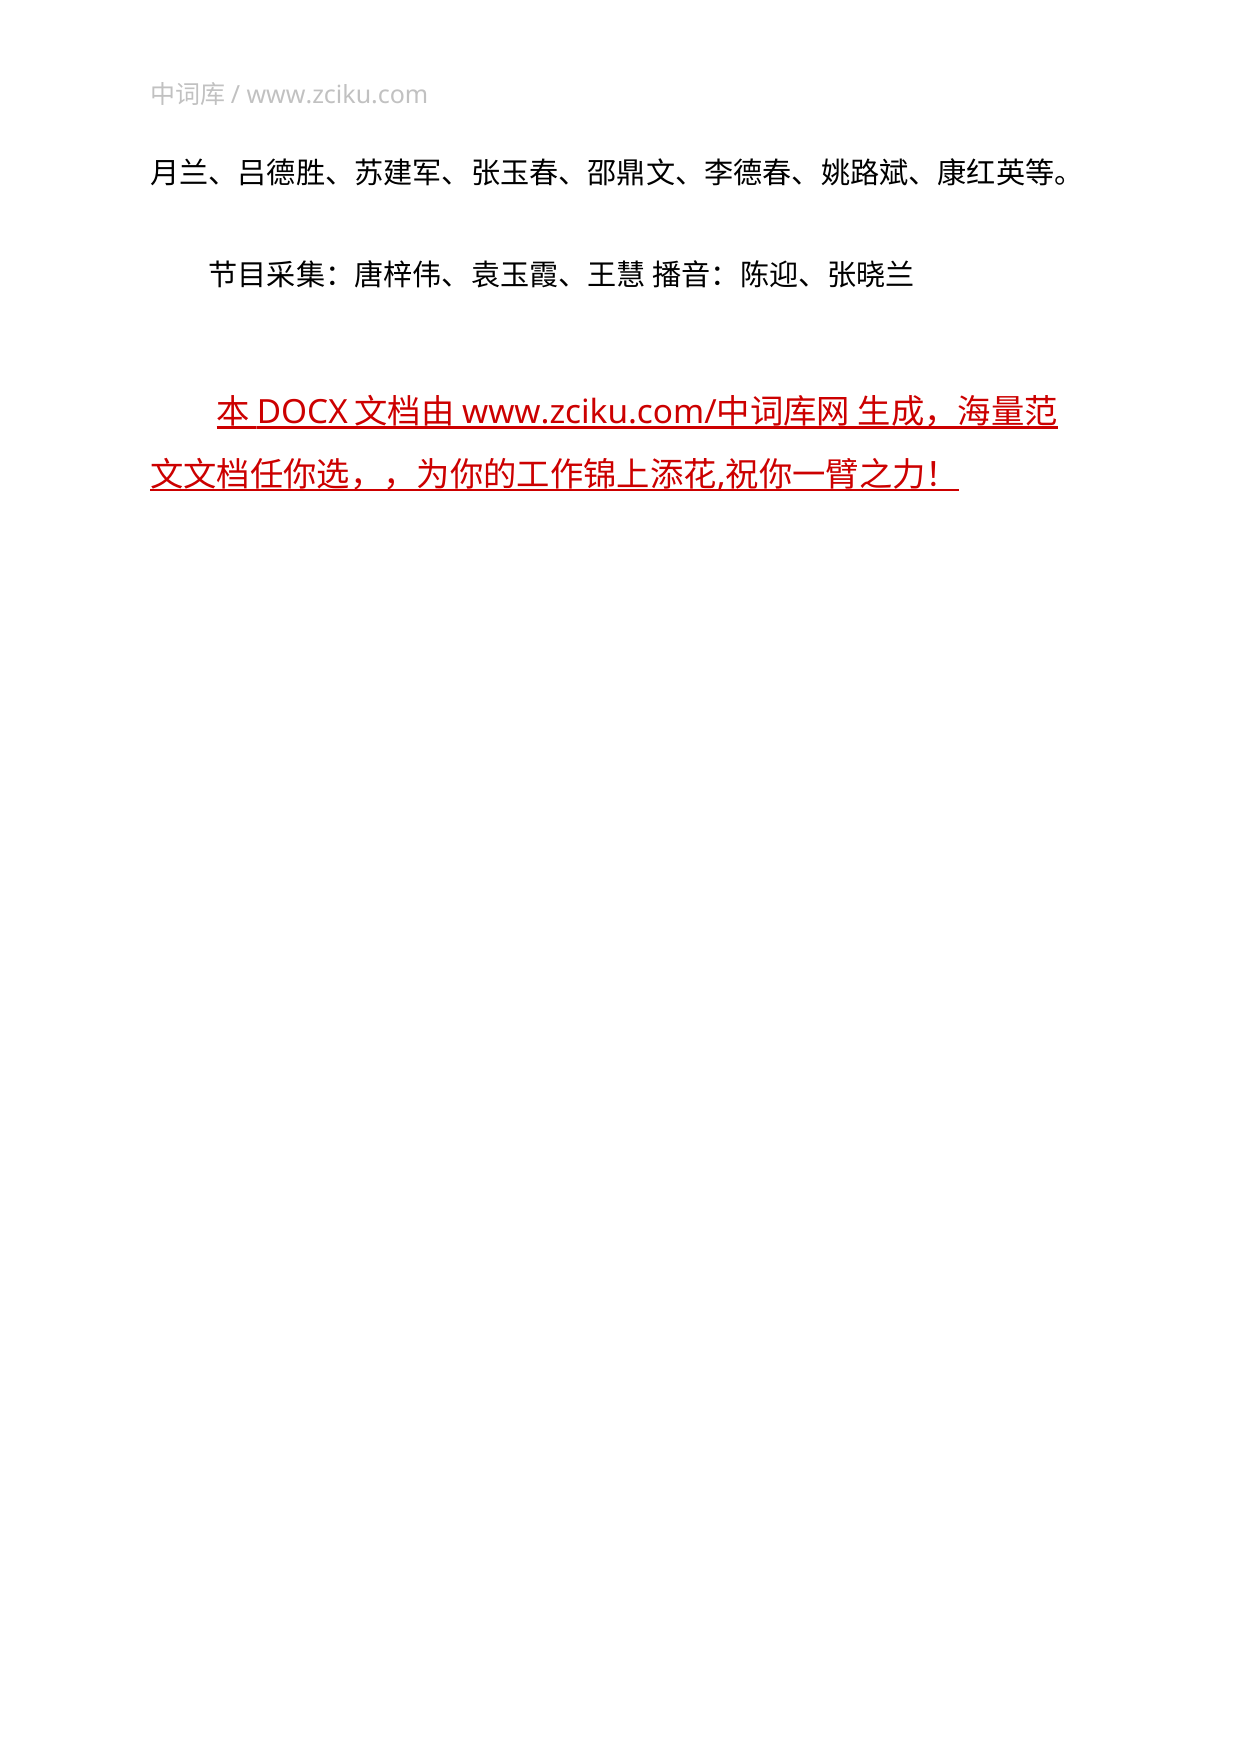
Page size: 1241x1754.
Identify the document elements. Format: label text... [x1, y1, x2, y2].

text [150, 150, 1090, 192]
text 本DOCX文档由 www.zciku.com/中词库网 生成，海量范文文档任你选，，为你的工作锦上添花,祝你一臂之力！ [150, 385, 1090, 496]
text 节目采集：唐梓伟、袁玉霞、王慧 播音：陈迎、张晓兰 [150, 252, 1090, 294]
